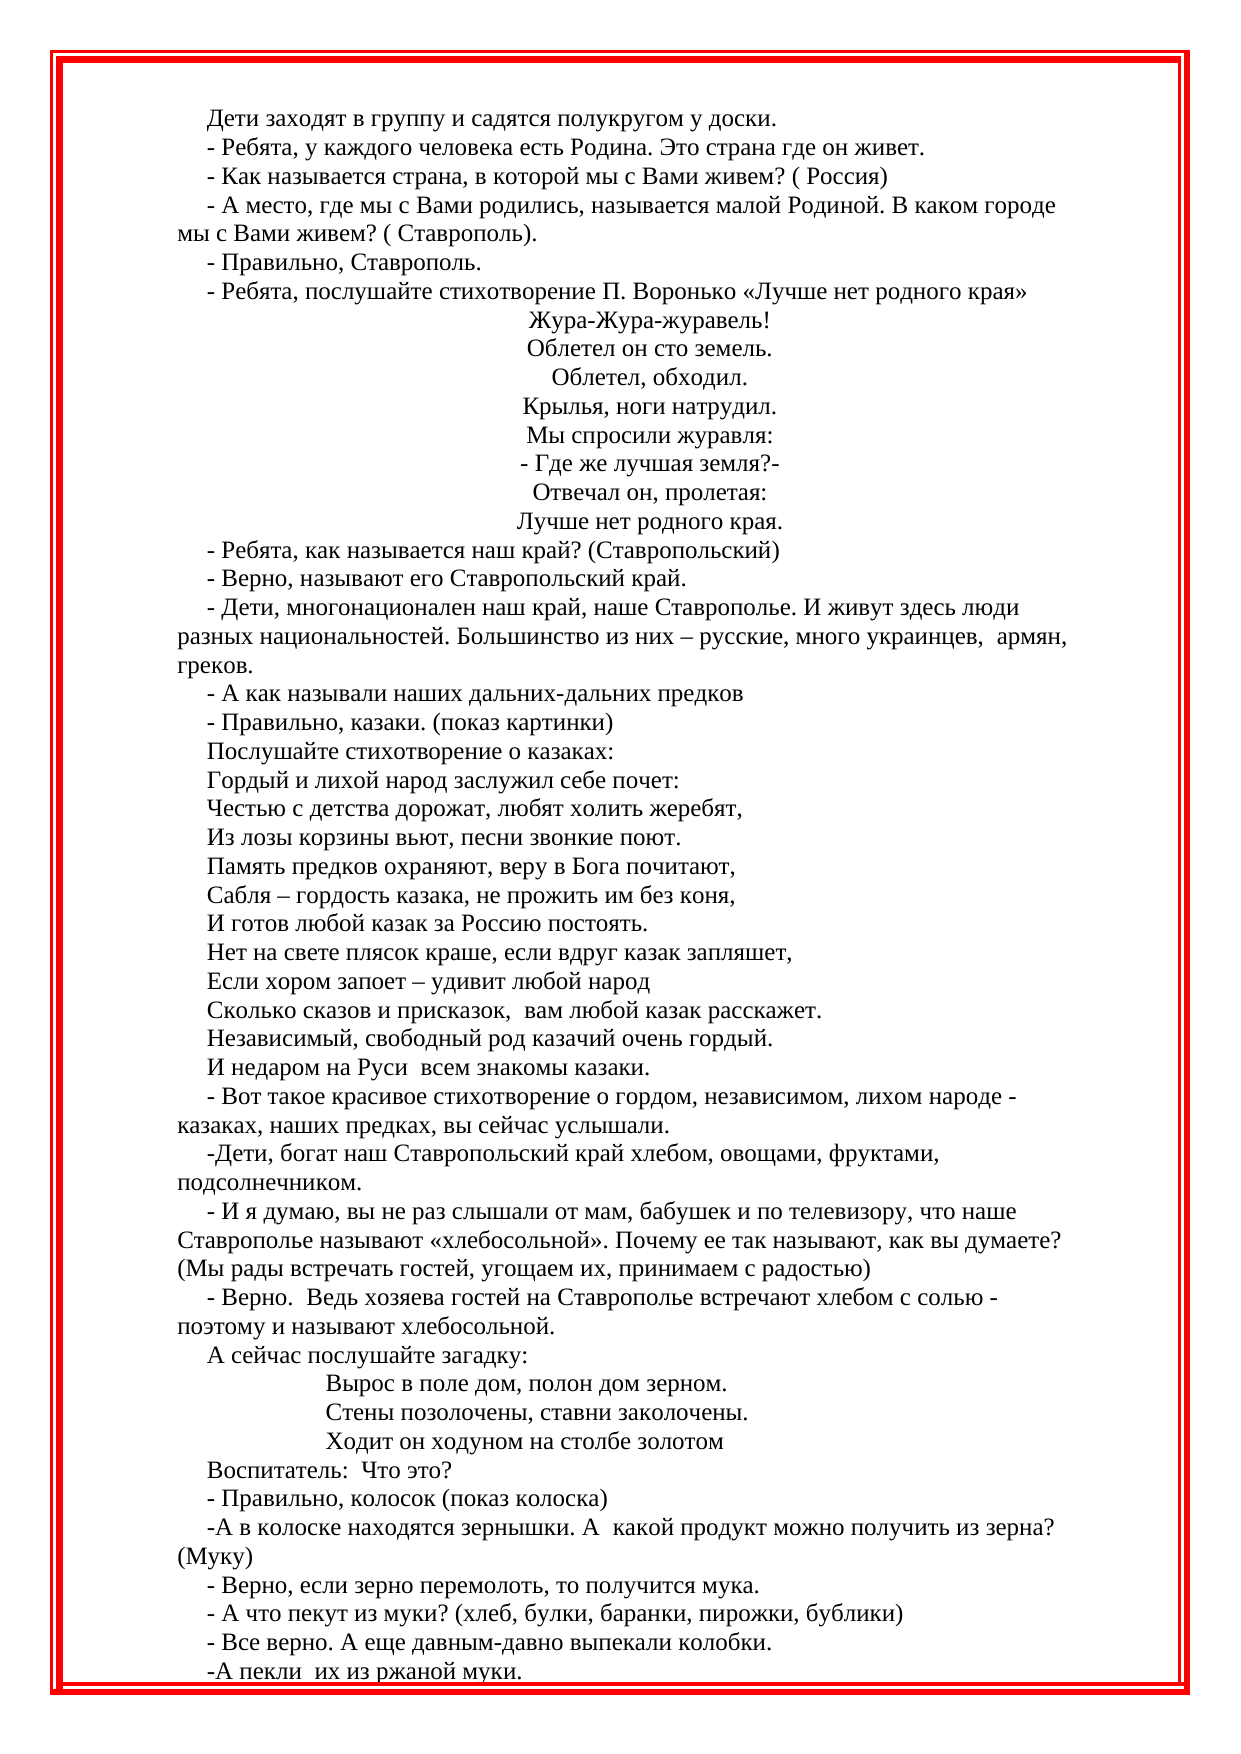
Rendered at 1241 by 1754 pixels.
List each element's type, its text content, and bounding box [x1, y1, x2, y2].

text - Верно, называют его Ставропольский край. [177, 563, 1093, 592]
text Послушайте стихотворение о казаках: [177, 736, 1093, 765]
text - Правильно, казаки. (показ картинки) [177, 707, 1093, 736]
text Дети заходят в группу и садятся полукругом у доски. [177, 103, 1093, 132]
text Гордый и лихой народ заслужил себе почет: [177, 765, 1093, 793]
text Воспитатель: Что это? [177, 1455, 1093, 1483]
text - Все верно. А еще давным-давно выпекали колобки. [177, 1627, 1093, 1656]
text Из лозы корзины вьют, песни звонкие поют. [177, 822, 1093, 851]
text Стены позолочены, ставни заколочены. [177, 1397, 1093, 1426]
text Жура-Жура-журавель! [177, 305, 1093, 333]
text - Правильно, Ставрополь. [177, 247, 1093, 276]
text А сейчас послушайте загадку: [177, 1340, 1093, 1368]
text Облетел он сто земель. [177, 333, 1093, 362]
text - А как называли наших дальних-дальних предков [177, 678, 1093, 707]
text Крылья, ноги натрудил. [177, 391, 1093, 420]
text Если хором запоет – удивит любой народ [177, 966, 1093, 995]
text Сабля – гордость казака, не прожить им без коня, [177, 880, 1093, 908]
text - Верно, если зерно перемолоть, то получится мука. [177, 1570, 1093, 1598]
text - А что пекут из муки? (хлеб, булки, баранки, пирожки, бублики) [177, 1598, 1093, 1627]
text - Где же лучшая земля?- [177, 448, 1093, 477]
text - И я думаю, вы не раз слышали от мам, бабушек и по телевизору, что наше Ставрополье называют «хлебосольной». Почему ее так называют, как вы думаете? (Мы рады встречать гостей, угощаем их, принимаем с радостью) [177, 1196, 1093, 1282]
text Отвечал он, пролетая: [177, 477, 1093, 506]
text И недаром на Руси всем знакомы казаки. [177, 1052, 1093, 1081]
text Память предков охраняют, веру в Бога почитают, [177, 851, 1093, 880]
text Облетел, обходил. [177, 362, 1093, 391]
text Честью с детства дорожат, любят холить жеребят, [177, 793, 1093, 822]
text -Дети, богат наш Ставропольский край хлебом, овощами, фруктами, подсолнечником. [177, 1138, 1093, 1196]
text - Дети, многонационален наш край, наше Ставрополье. И живут здесь люди разных национальностей. Большинство из них – русские, много украинцев, армян, греков. [177, 592, 1093, 678]
text -А в колоске находятся зернышки. А какой продукт можно получить из зерна? (Муку) [177, 1512, 1093, 1570]
text - Ребята, у каждого человека есть Родина. Это страна где он живет. [177, 132, 1093, 161]
text Лучше нет родного края. [177, 506, 1093, 535]
text Нет на свете плясок краше, если вдруг казак запляшет, [177, 937, 1093, 966]
text -А пекли их из ржаной муки. [177, 1656, 1093, 1682]
text - Вот такое красивое стихотворение о гордом, независимом, лихом народе - казаках, наших предках, вы сейчас услышали. [177, 1081, 1093, 1138]
text - Ребята, послушайте стихотворение П. Воронько «Лучше нет родного края» [177, 276, 1093, 305]
text Сколько сказов и присказок, вам любой казак расскажет. [177, 995, 1093, 1023]
text И готов любой казак за Россию постоять. [177, 908, 1093, 937]
text Вырос в поле дом, полон дом зерном. [177, 1368, 1093, 1397]
text - Верно. Ведь хозяева гостей на Ставрополье встречают хлебом с солью - поэтому и называют хлебосольной. [177, 1282, 1093, 1340]
text - Как называется страна, в которой мы с Вами живем? ( Россия) [177, 161, 1093, 190]
text Независимый, свободный род казачий очень гордый. [177, 1023, 1093, 1052]
text - А место, где мы с Вами родились, называется малой Родиной. В каком городе мы с Вами живем? ( Ставрополь). [177, 190, 1093, 247]
text Мы спросили журавля: [177, 420, 1093, 448]
text - Ребята, как называется наш край? (Ставропольский) [177, 535, 1093, 563]
text Ходит он ходуном на столбе золотом [177, 1426, 1093, 1455]
text - Правильно, колосок (показ колоска) [177, 1483, 1093, 1512]
